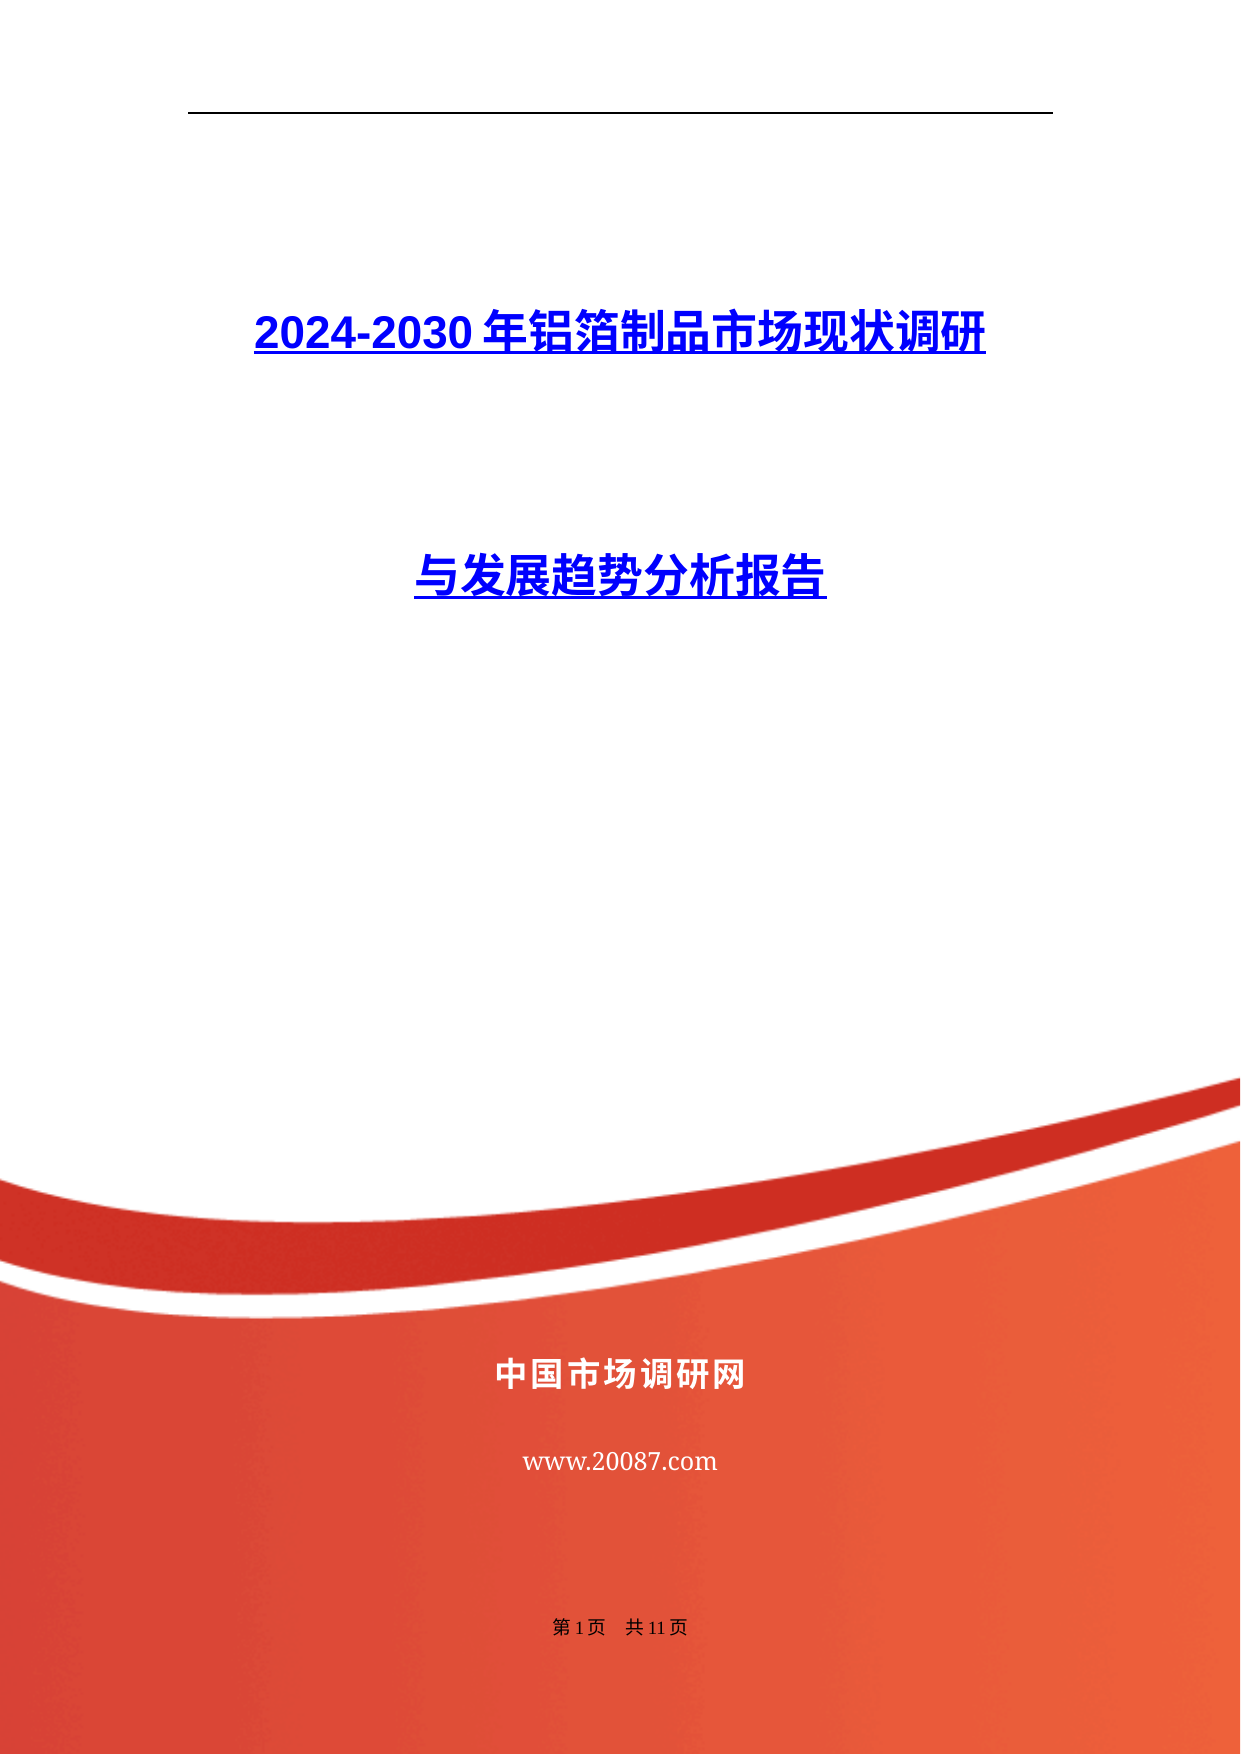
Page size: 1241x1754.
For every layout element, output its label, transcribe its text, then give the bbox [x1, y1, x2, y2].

subtitle 中国市场调研网 [187, 1339, 1053, 1404]
picture [0, 1006, 1241, 1754]
table_header 2024-2030年铝箔制品市场现状调研与发展趋势分析报告 [188, 207, 1053, 773]
text www.20087.com [187, 1428, 1053, 1493]
